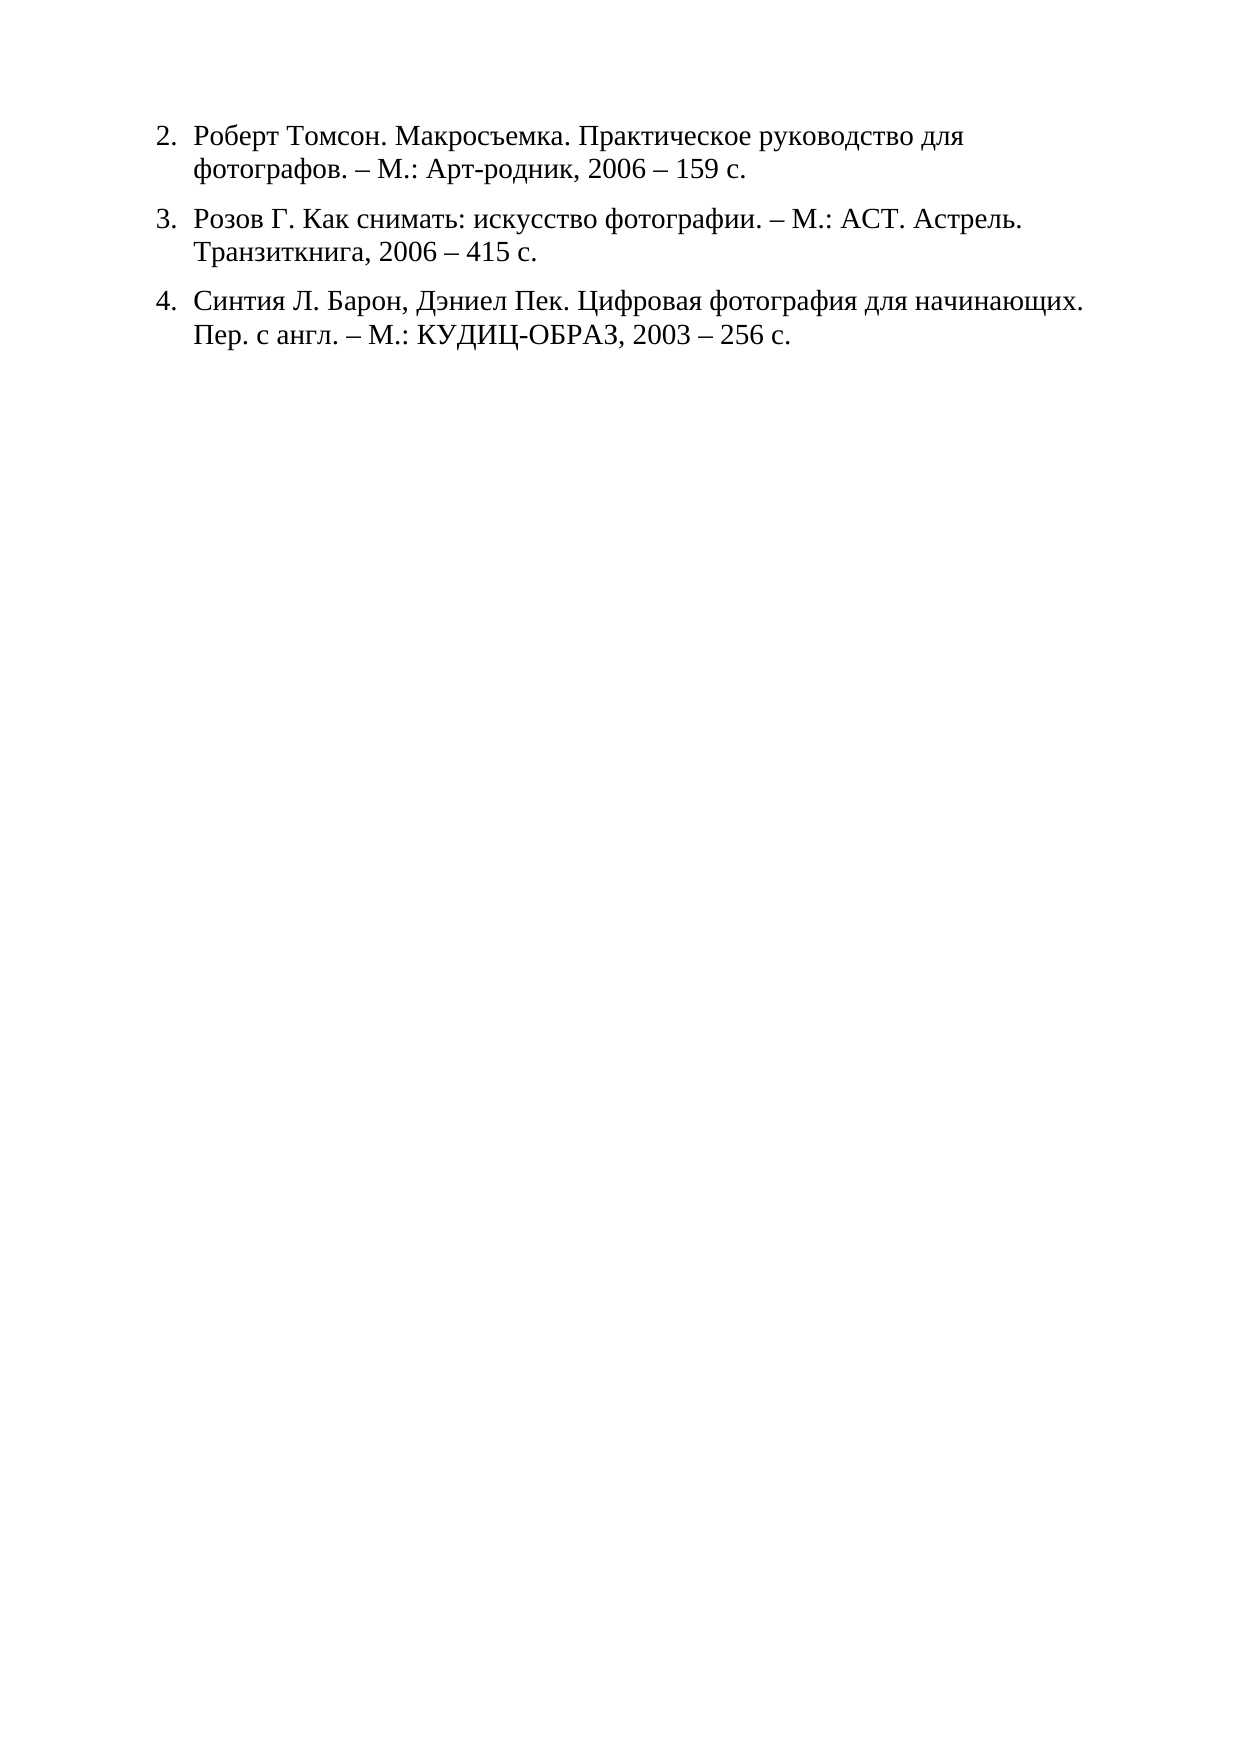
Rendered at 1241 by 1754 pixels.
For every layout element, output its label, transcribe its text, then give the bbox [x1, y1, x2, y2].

list Синтия Л. Барон, Дэниел Пек. Цифровая фотография для начинающих. Пер. с англ. – М.: КУДИЦ-ОБРАЗ, 2003 – 256 с. [156, 283, 1122, 351]
list Роберт Томсон. Макросъемка. Практическое руководство для фотографов. – М.: Арт-родник, 2006 – 159 с. [156, 118, 1122, 185]
list Розов Г. Как снимать: искусство фотографии. – М.: АСТ. Астрель. Транзиткнига, 2006 – 415 с. [156, 201, 1122, 268]
